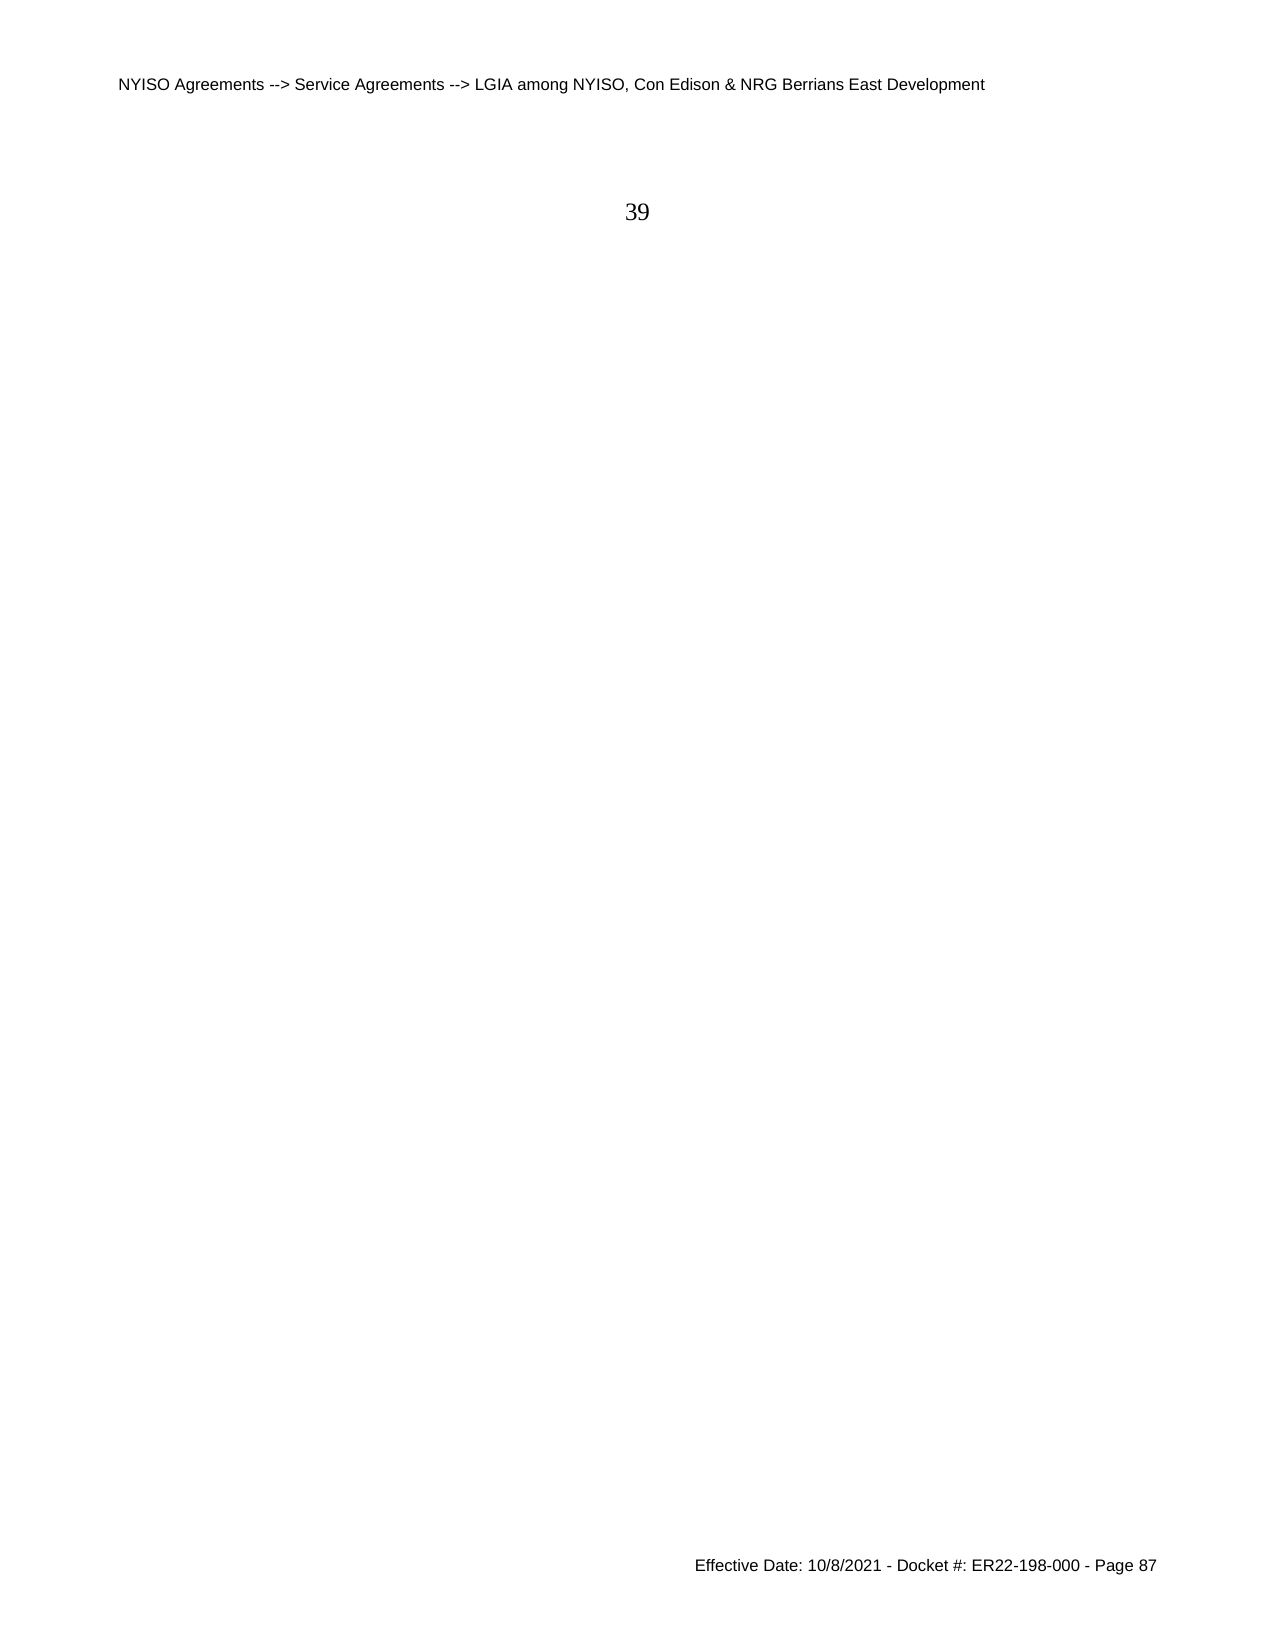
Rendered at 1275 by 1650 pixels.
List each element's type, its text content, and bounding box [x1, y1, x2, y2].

text 39 [625, 197, 1275, 226]
